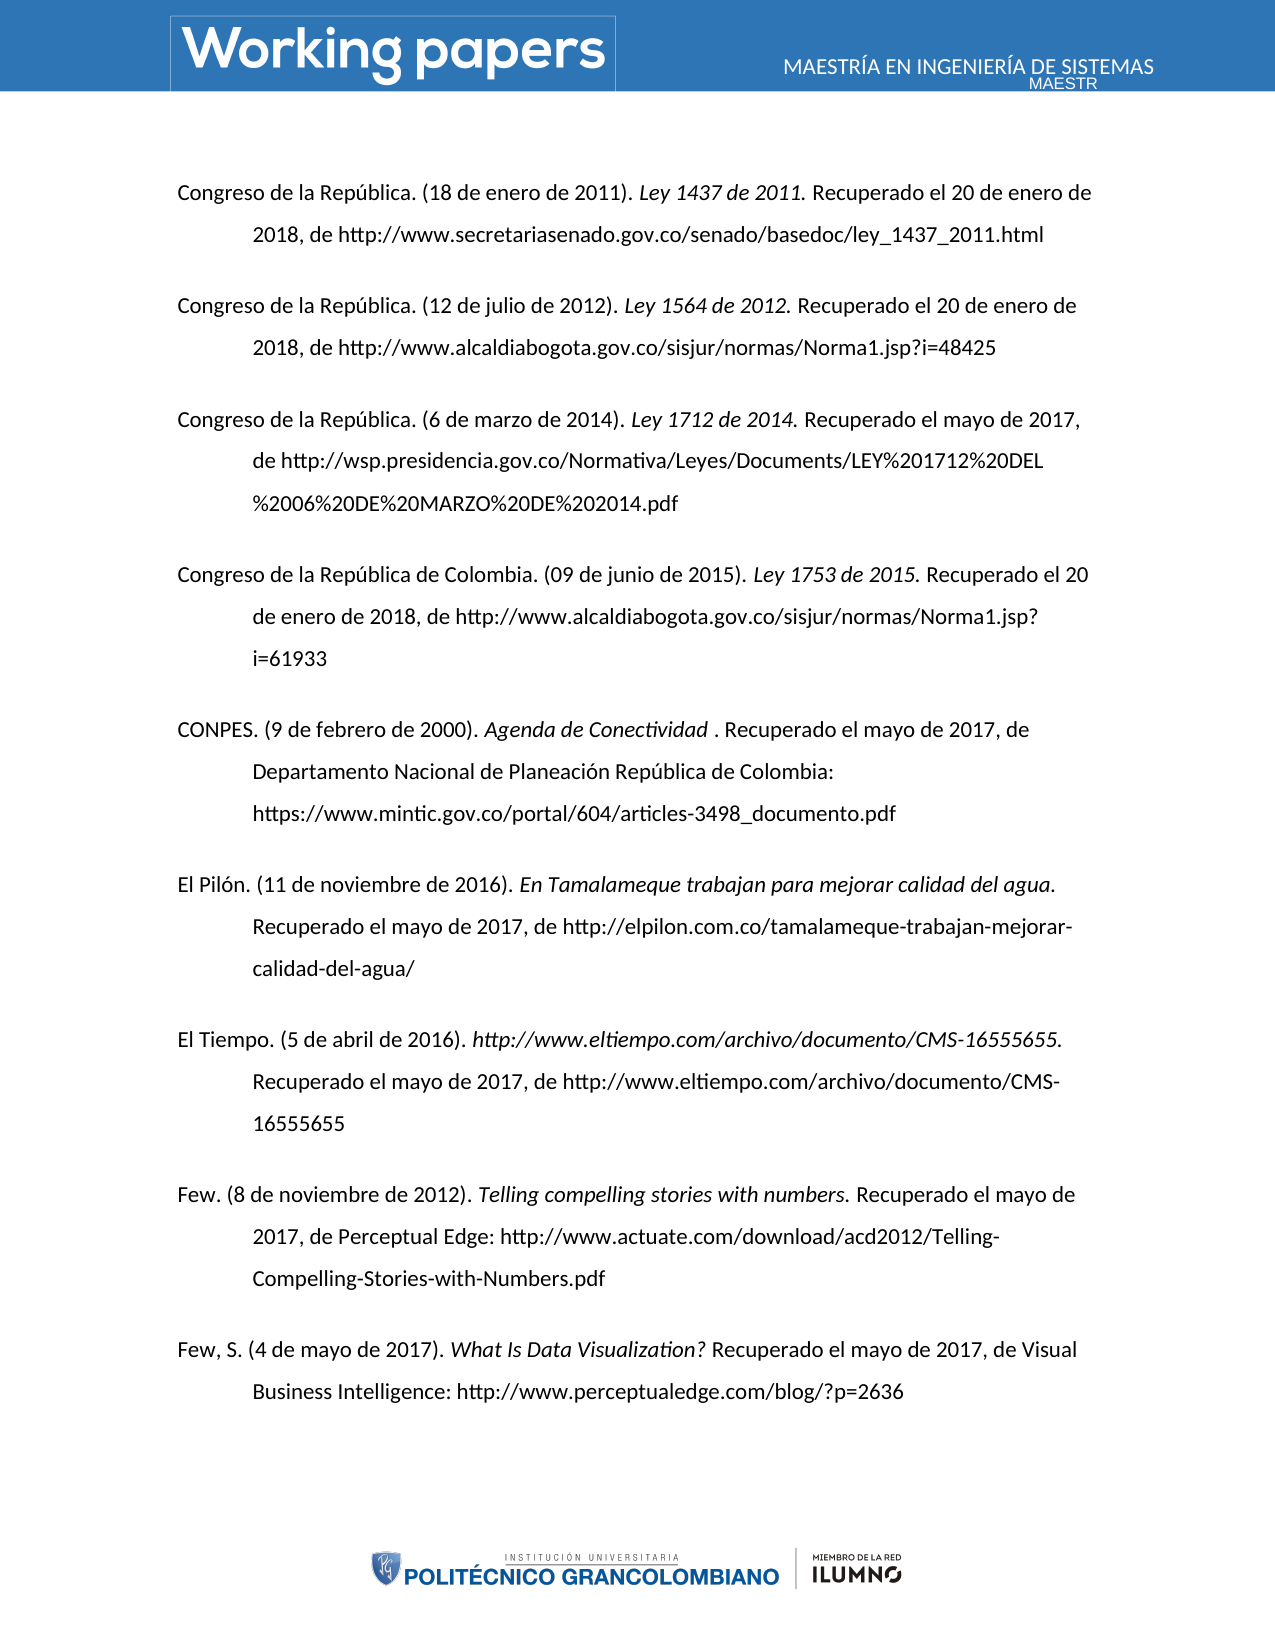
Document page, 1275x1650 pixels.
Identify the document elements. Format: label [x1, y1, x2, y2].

picture [346, 1535, 938, 1610]
picture [158, 0, 628, 113]
